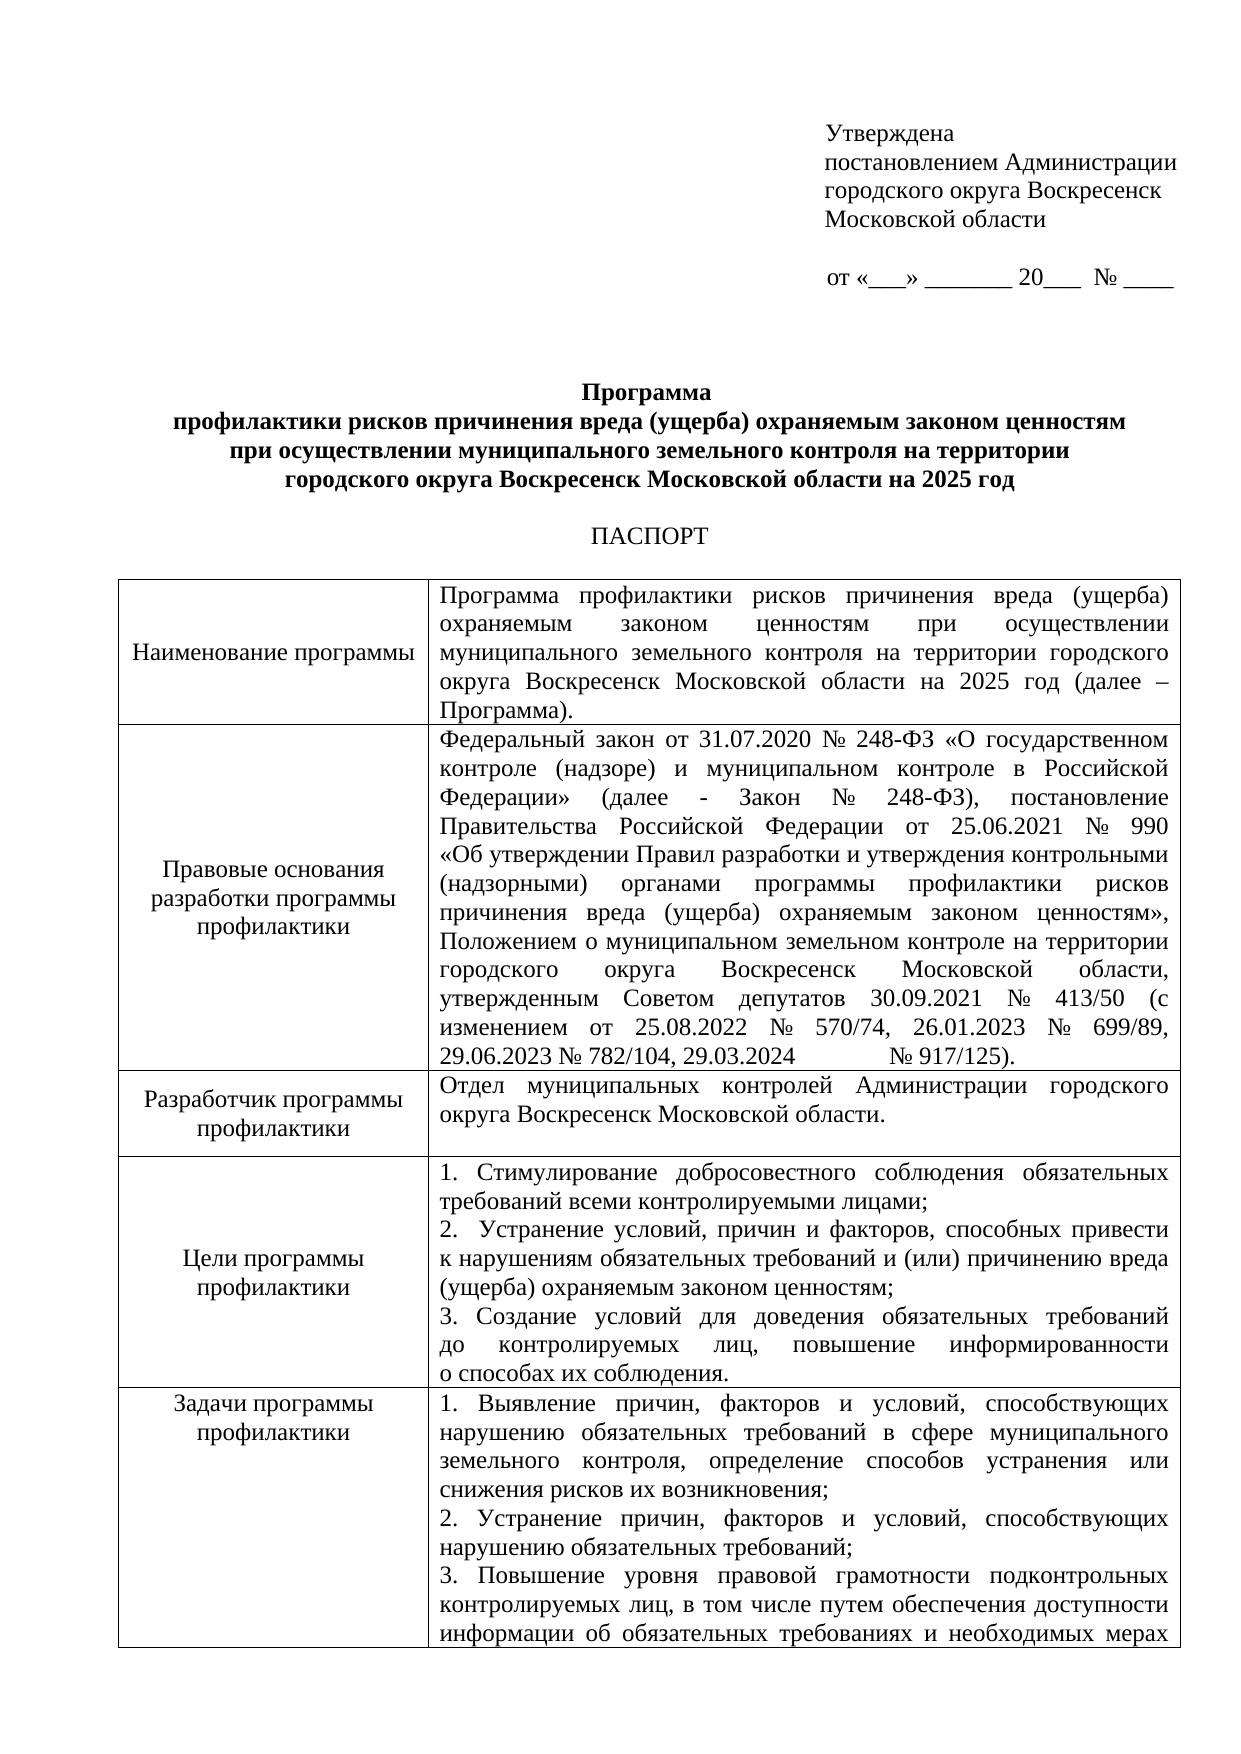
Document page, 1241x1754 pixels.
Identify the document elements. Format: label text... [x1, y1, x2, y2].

text Утверждена [812, 118, 989, 147]
table_cell 1. Стимулирование добросовестного соблюдения обязательных требований всеми контролируемыми лицами; 2. Устранение условий, причин и факторов, способных привести к нарушениям обязательных требований и (или) причинению вреда (ущерба) охраняемым законом ценностям; 3. Создание условий для доведения обязательных требований до контролируемых лиц, повышение информированности о способах их соблюдения. [429, 1157, 1180, 1387]
text ПАСПОРТ [118, 521, 1181, 550]
table_header Программа профилактики рисков причинения вреда (ущерба) охраняемым законом ценностям при осуществлении муниципального земельного контроля на территории городского округа Воскресенск Московской области на 2025 год (далее – Программа). [429, 580, 1180, 723]
table_header Наименование программы [119, 580, 428, 723]
table_cell Цели программы профилактики [119, 1157, 428, 1387]
text от «___» _______ 20___ № ____ [118, 262, 1181, 291]
text городского округа Воскресенск Московской области на 2025 год [118, 464, 1181, 492]
table_cell Отдел муниципальных контролей Администрации городского округа Воскресенск Московской области. [429, 1071, 1180, 1156]
table_cell Разработчик программы профилактики [119, 1071, 428, 1156]
text Программа [118, 377, 1181, 406]
text профилактики рисков причинения вреда (ущерба) охраняемым законом ценностям при осуществлении муниципального земельного контроля на территории [118, 406, 1181, 464]
table_cell Федеральный закон от 31.07.2020 № 248-ФЗ «О государственном контроле (надзоре) и муниципальном контроле в Российской Федерации» (далее - Закон № 248-ФЗ), постановление Правительства Российской Федерации от 25.06.2021 № 990 «Об утверждении Правил разработки и утверждения контрольными (надзорными) органами программы профилактики рисков причинения вреда (ущерба) охраняемым законом ценностям», Положением о муниципальном земельном контроле на территории городского округа Воскресенск Московской области, утвержденным Советом депутатов 30.09.2021 № 413/50 (с изменением от 25.08.2022 № 570/74, 26.01.2023 № 699/89, 29.06.2023 № 782/104, 29.03.2024 № 917/125). [429, 725, 1180, 1069]
text Московской области [118, 205, 1181, 233]
table_cell Правовые основания разработки программы профилактики [119, 725, 428, 1069]
text постановлением Администрации [118, 147, 1181, 176]
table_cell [119, 1388, 428, 1647]
text городского округа Воскресенск [118, 176, 1181, 205]
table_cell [429, 1388, 1180, 1647]
